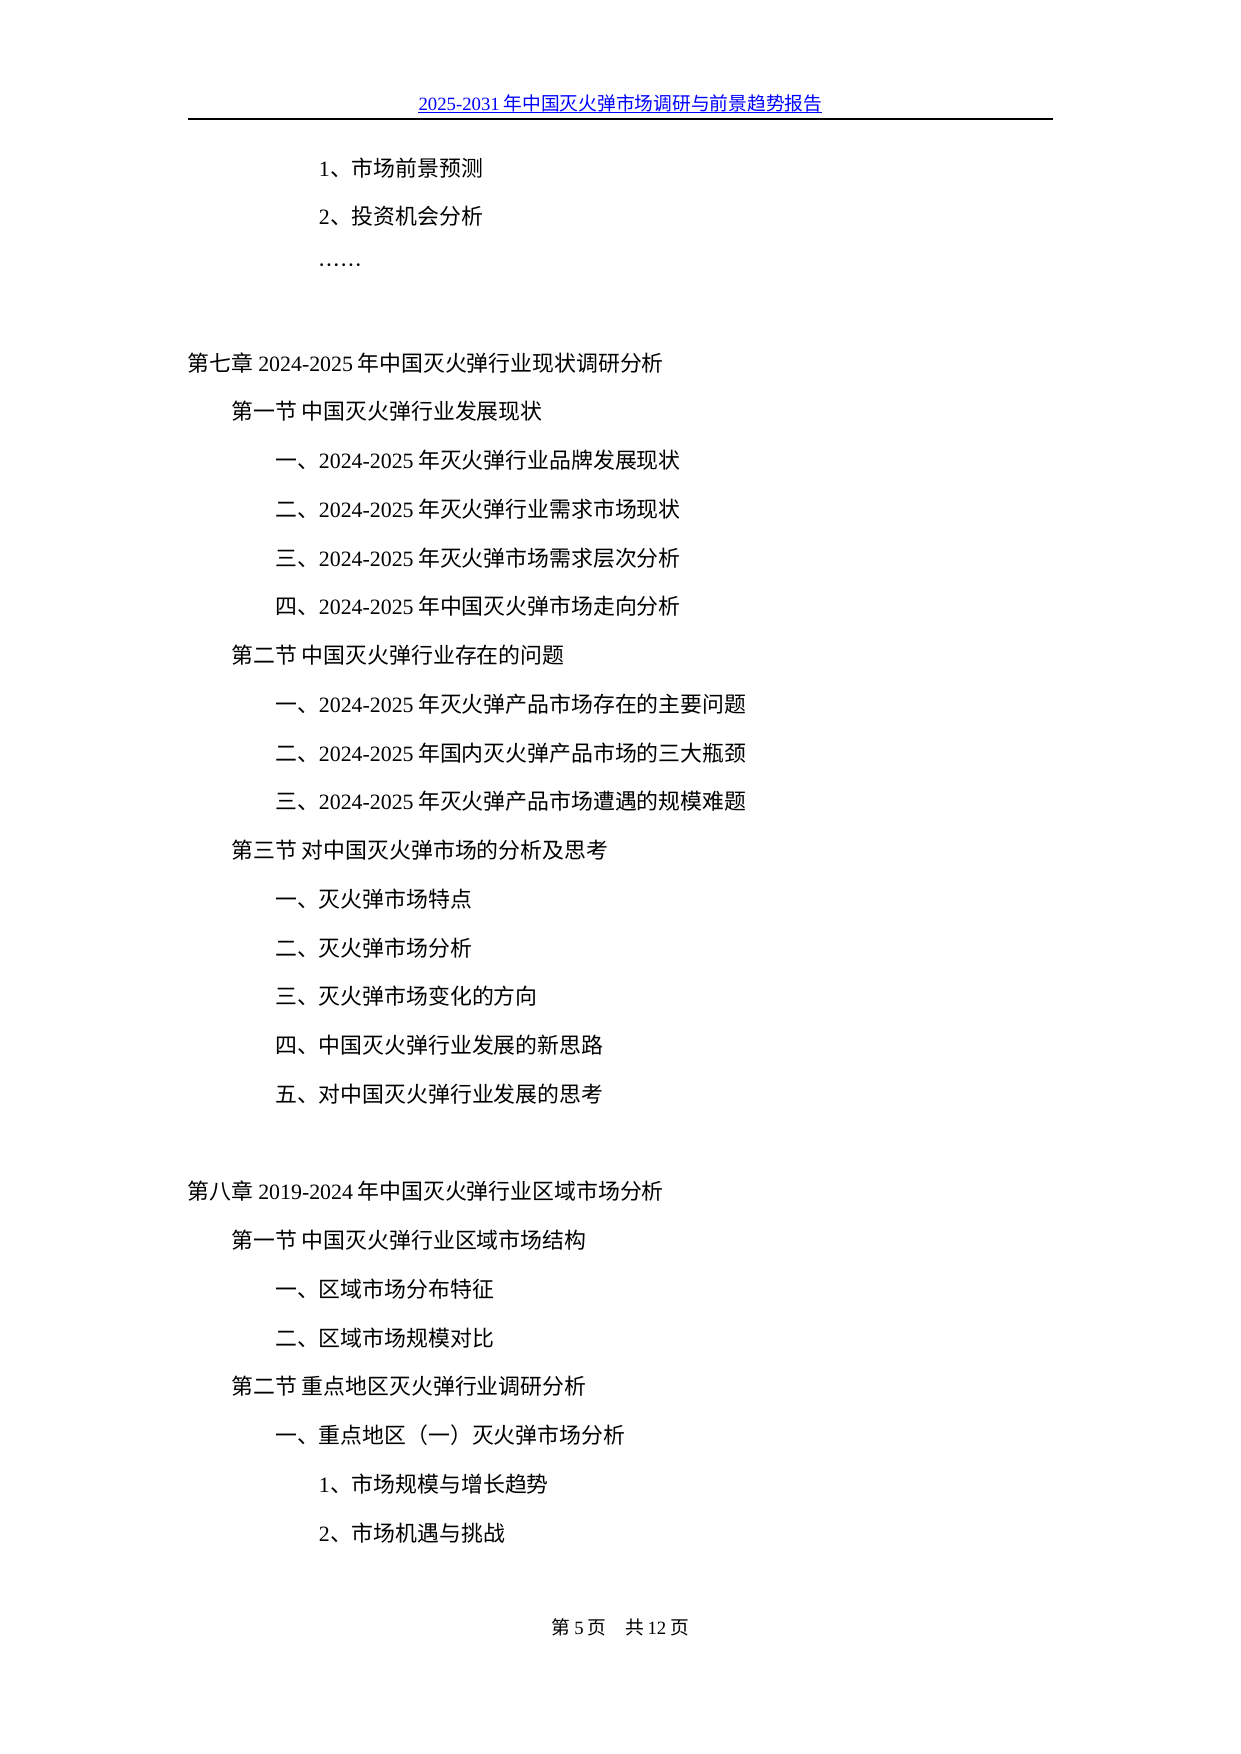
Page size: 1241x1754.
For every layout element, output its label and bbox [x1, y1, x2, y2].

text [187, 150, 1053, 1548]
